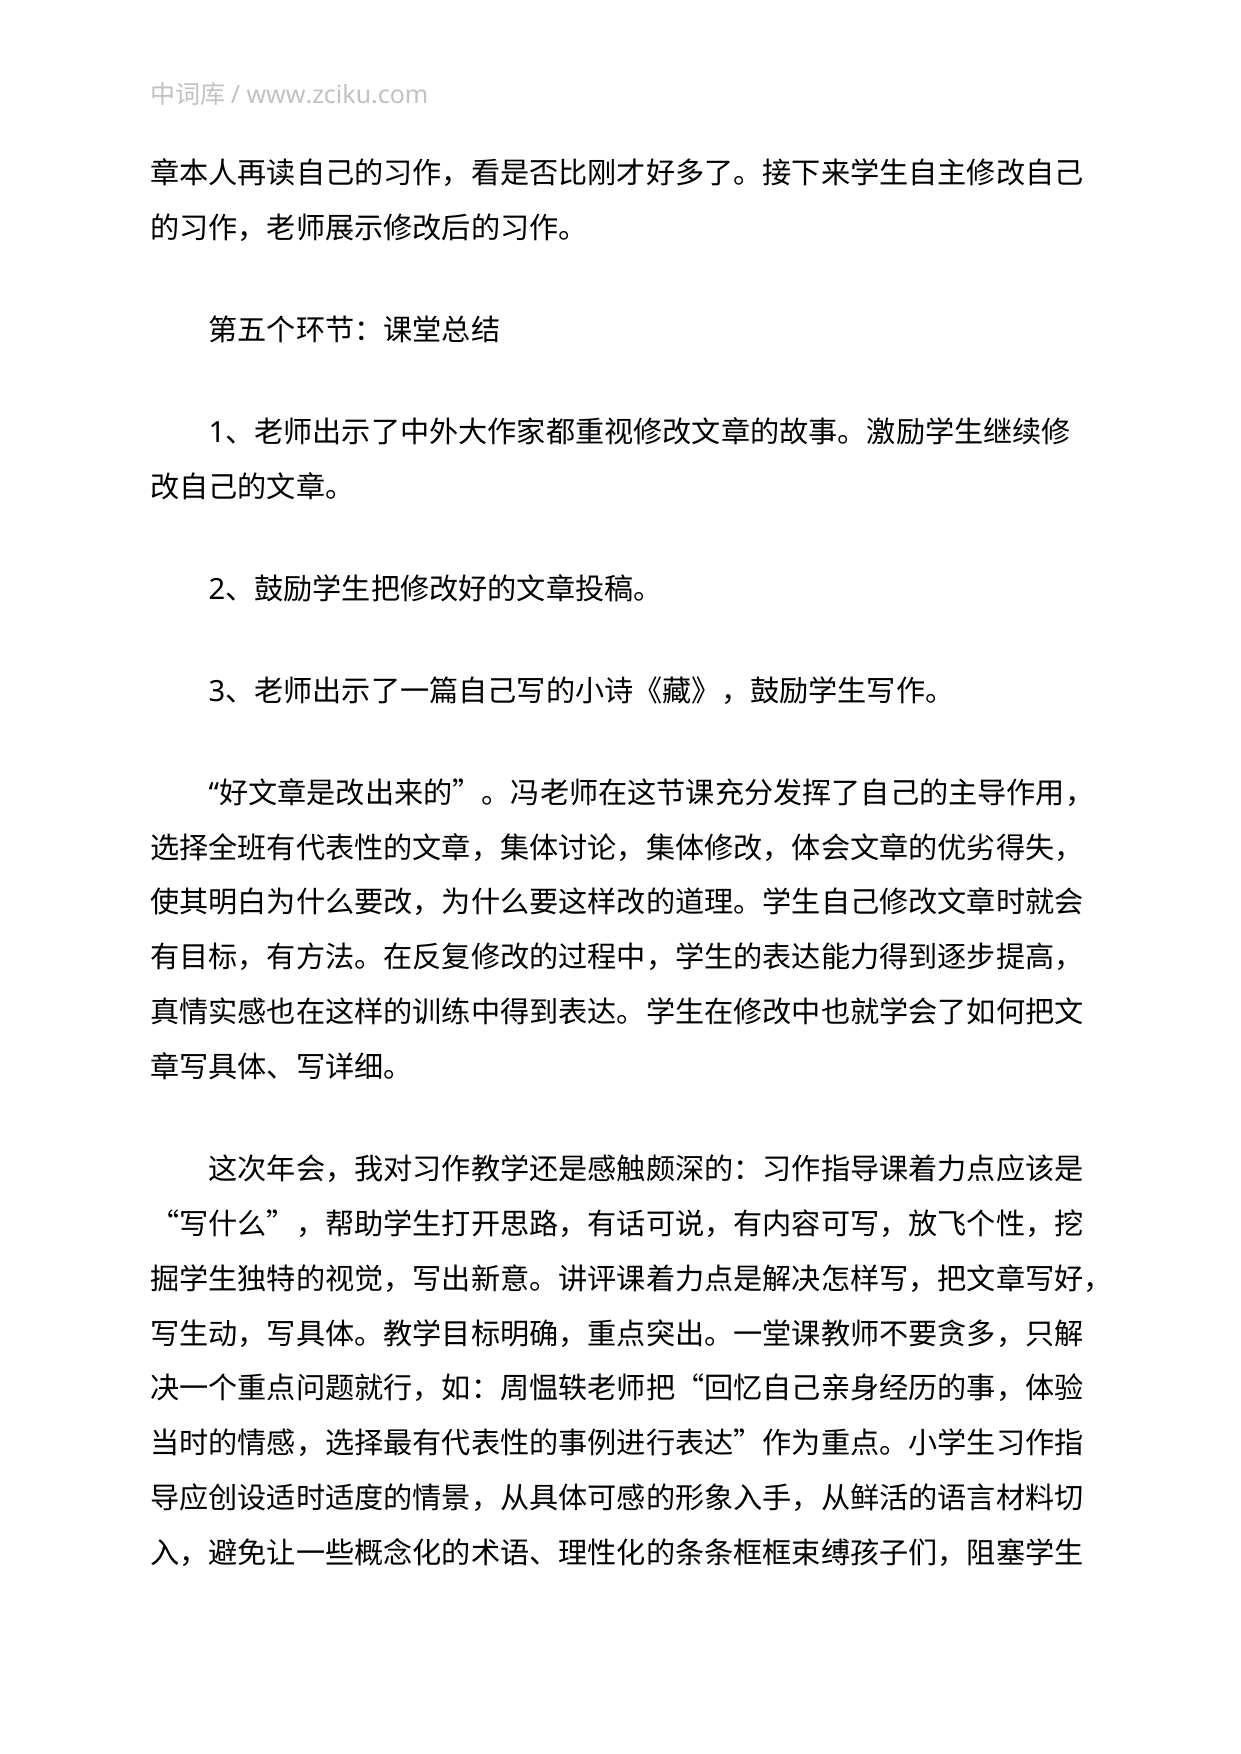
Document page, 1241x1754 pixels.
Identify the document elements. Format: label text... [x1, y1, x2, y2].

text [150, 1146, 1090, 1572]
text 第五个环节：课堂总结 [150, 307, 1090, 349]
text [150, 150, 1090, 247]
text 1、老师出示了中外大作家都重视修改文章的故事。激励学生继续修改自己的文章。 [150, 408, 1090, 506]
text 3、老师出示了一篇自己写的小诗《藏》，鼓励学生写作。 [150, 667, 1090, 709]
text 2、鼓励学生把修改好的文章投稿。 [150, 565, 1090, 608]
text “好文章是改出来的”。冯老师在这节课充分发挥了自己的主导作用，选择全班有代表性的文章，集体讨论，集体修改，体会文章的优劣得失，使其明白为什么要改，为什么要这样改的道理。学生自己修改文章时就会有目标，有方法。在反复修改的过程中，学生的表达能力得到逐步提高，真情实感也在这样的训练中得到表达。学生在修改中也就学会了如何把文章写具体、写详细。 [150, 769, 1090, 1086]
